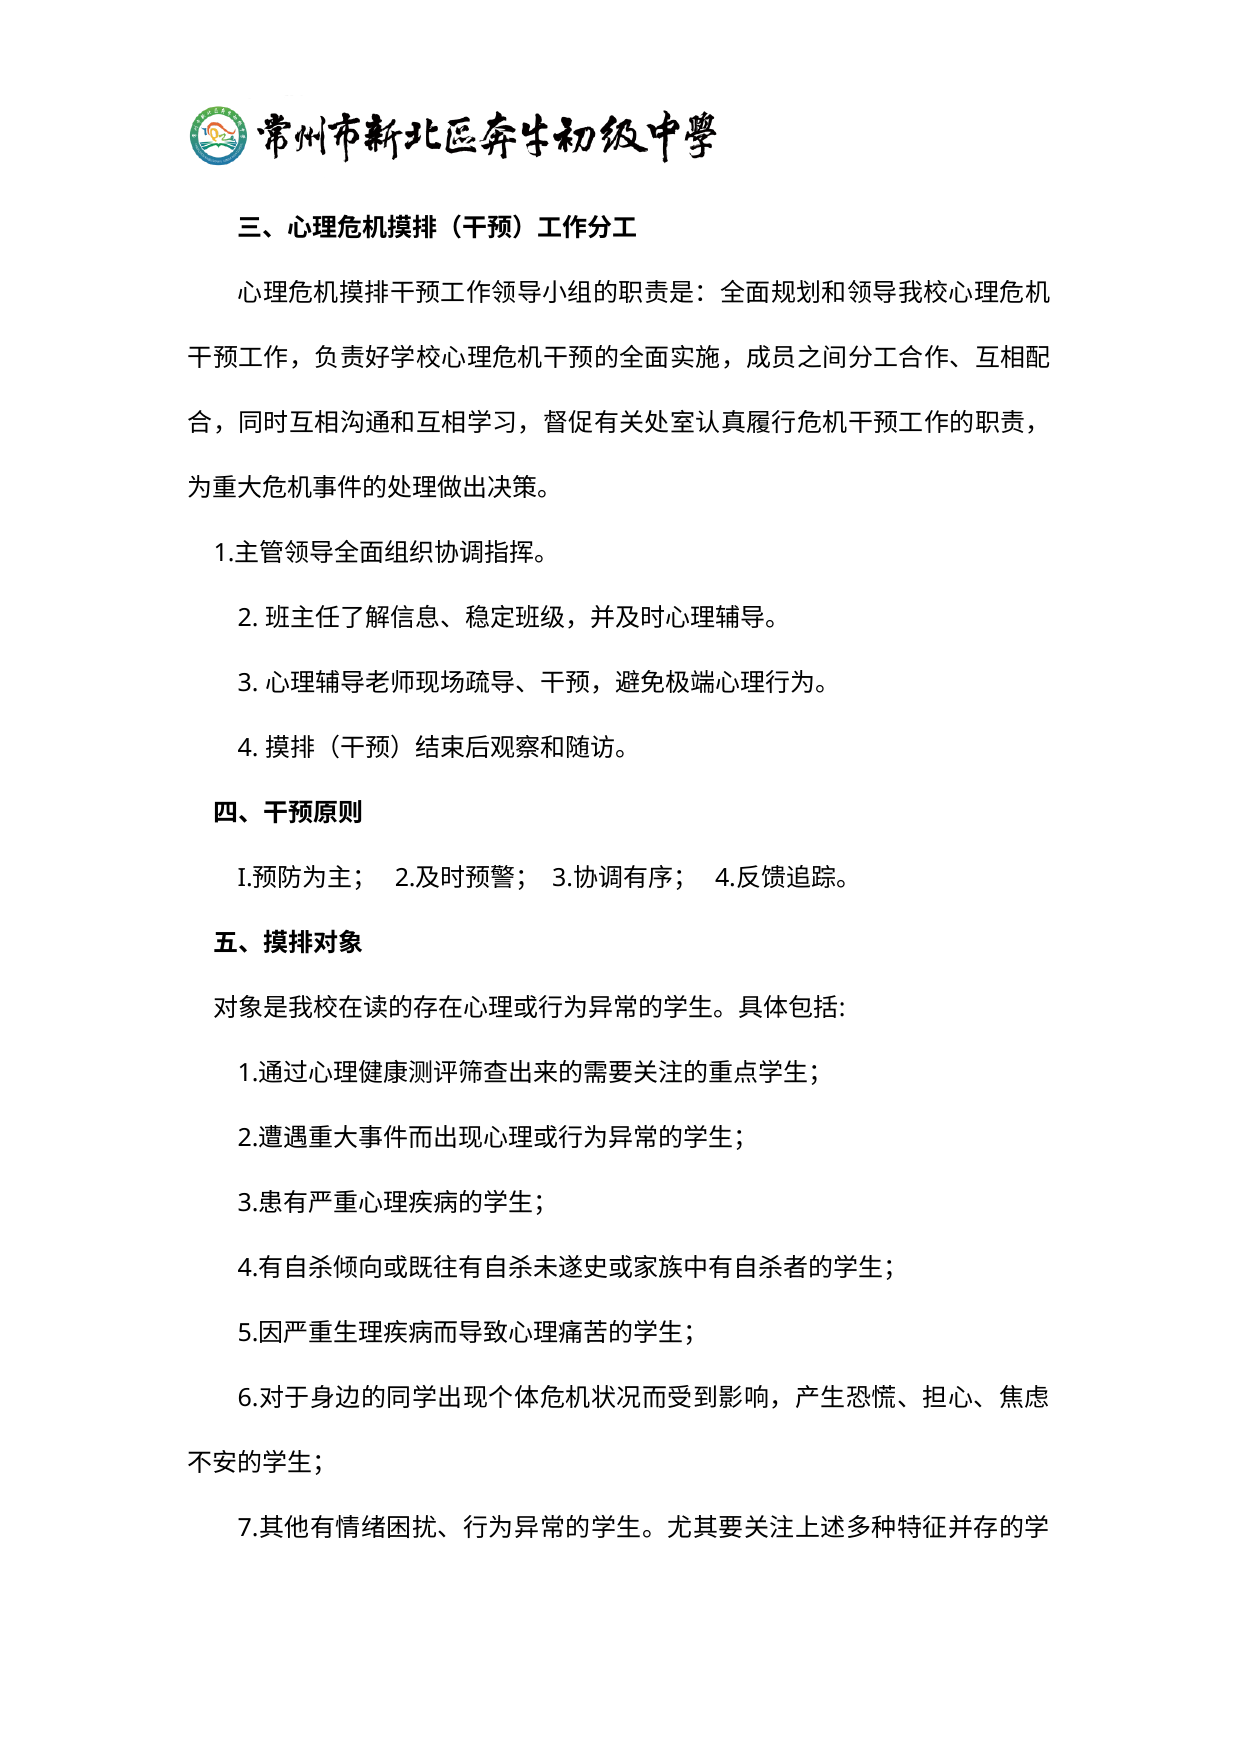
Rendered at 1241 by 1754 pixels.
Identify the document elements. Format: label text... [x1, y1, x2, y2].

text 5.因严重生理疾病而导致心理痛苦的学生； [187, 1298, 1053, 1363]
text 7.其他有情绪困扰、行为异常的学生。尤其要关注上述多种特征并存的学生，其心理危机程度更严重，应成为重点干预的对象。 [187, 1493, 1053, 1558]
text 三、心理危机摸排（干预）工作分工 [187, 193, 1053, 258]
text 1.通过心理健康测评筛查出来的需要关注的重点学生； [187, 1038, 1053, 1103]
picture [187, 93, 723, 179]
list 对象是我校在读的存在心理或行为异常的学生。具体包括: [187, 973, 1053, 1038]
list 班主任了解信息、稳定班级，并及时心理辅导。 [187, 583, 1053, 648]
text 2.遭遇重大事件而出现心理或行为异常的学生； [187, 1103, 1053, 1168]
text 心理危机摸排干预工作领导小组的职责是：全面规划和领导我校心理危机干预工作，负责好学校心理危机干预的全面实施，成员之间分工合作、互相配合，同时互相沟通和互相学习，督促有关处室认真履行危机干预工作的职责，为重大危机事件的处理做出决策。 [187, 258, 1053, 518]
text I.预防为主； 2.及时预警； 3.协调有序； 4.反馈追踪。 [187, 843, 1053, 908]
list 心理辅导老师现场疏导、干预，避免极端心理行为。 [187, 648, 1053, 713]
text 6.对于身边的同学出现个体危机状况而受到影响，产生恐慌、担心、焦虑不安的学生； [187, 1363, 1053, 1493]
text 四、干预原则 [187, 778, 1053, 843]
list 五、摸排对象 [187, 908, 1053, 973]
list 摸排（干预）结束后观察和随访。 [187, 713, 1053, 778]
text 3.患有严重心理疾病的学生； [187, 1168, 1053, 1233]
text 1.主管领导全面组织协调指挥。 [187, 518, 1053, 583]
text 4.有自杀倾向或既往有自杀未遂史或家族中有自杀者的学生； [187, 1233, 1053, 1298]
